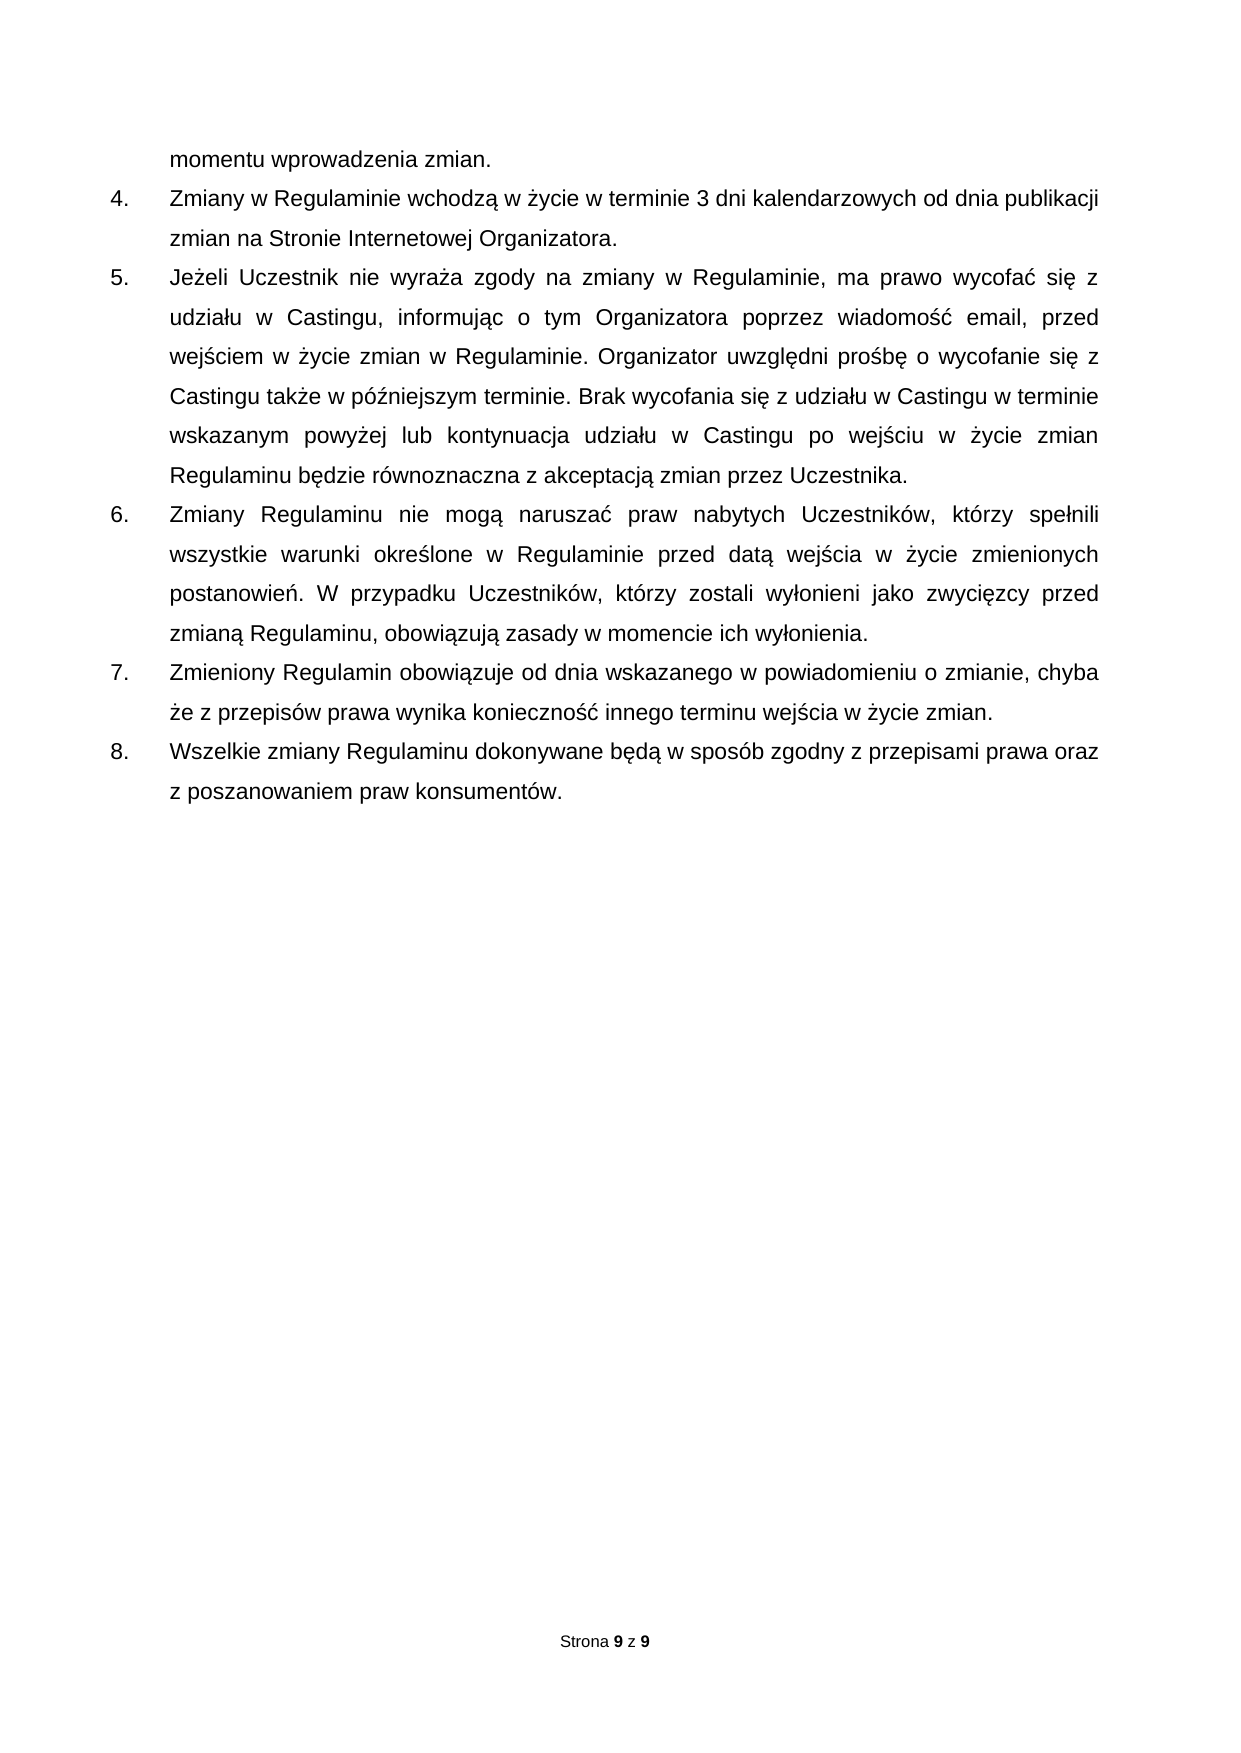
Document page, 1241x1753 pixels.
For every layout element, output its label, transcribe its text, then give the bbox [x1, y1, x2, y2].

list Wszelkie zmiany Regulaminu dokonywane będą w sposób zgodny z przepisami prawa oraz z poszanowaniem praw konsumentów. [110, 738, 1099, 804]
list Zmieniony Regulamin obowiązuje od dnia wskazanego w powiadomieniu o zmianie, chyba że z przepisów prawa wynika konieczność innego terminu wejścia w życie zmian. [110, 659, 1099, 725]
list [110, 146, 1100, 172]
list Zmiany Regulaminu nie mogą naruszać praw nabytych Uczestników, którzy spełnili wszystkie warunki określone w Regulaminie przed datą wejścia w życie zmienionych postanowień. W przypadku Uczestników, którzy zostali wyłonieni jako zwycięzcy przed zmianą Regulaminu, obowiązują zasady w momencie ich wyłonienia. [110, 501, 1099, 646]
list Zmiany w Regulaminie wchodzą w życie w terminie 3 dni kalendarzowych od dnia publikacji zmian na Stronie Internetowej Organizatora. [110, 185, 1100, 251]
list Jeżeli Uczestnik nie wyraża zgody na zmiany w Regulaminie, ma prawo wycofać się z udziału w Castingu, informując o tym Organizatora poprzez wiadomość email, przed wejściem w życie zmian w Regulaminie. Organizator uwzględni prośbę o wycofanie się z Castingu także w późniejszym terminie. Brak wycofania się z udziału w Castingu w terminie wskazanym powyżej lub kontynuacja udziału w Castingu po wejściu w życie zmian Regulaminu będzie równoznaczna z akceptacją zmian przez Uczestnika. [110, 264, 1100, 488]
